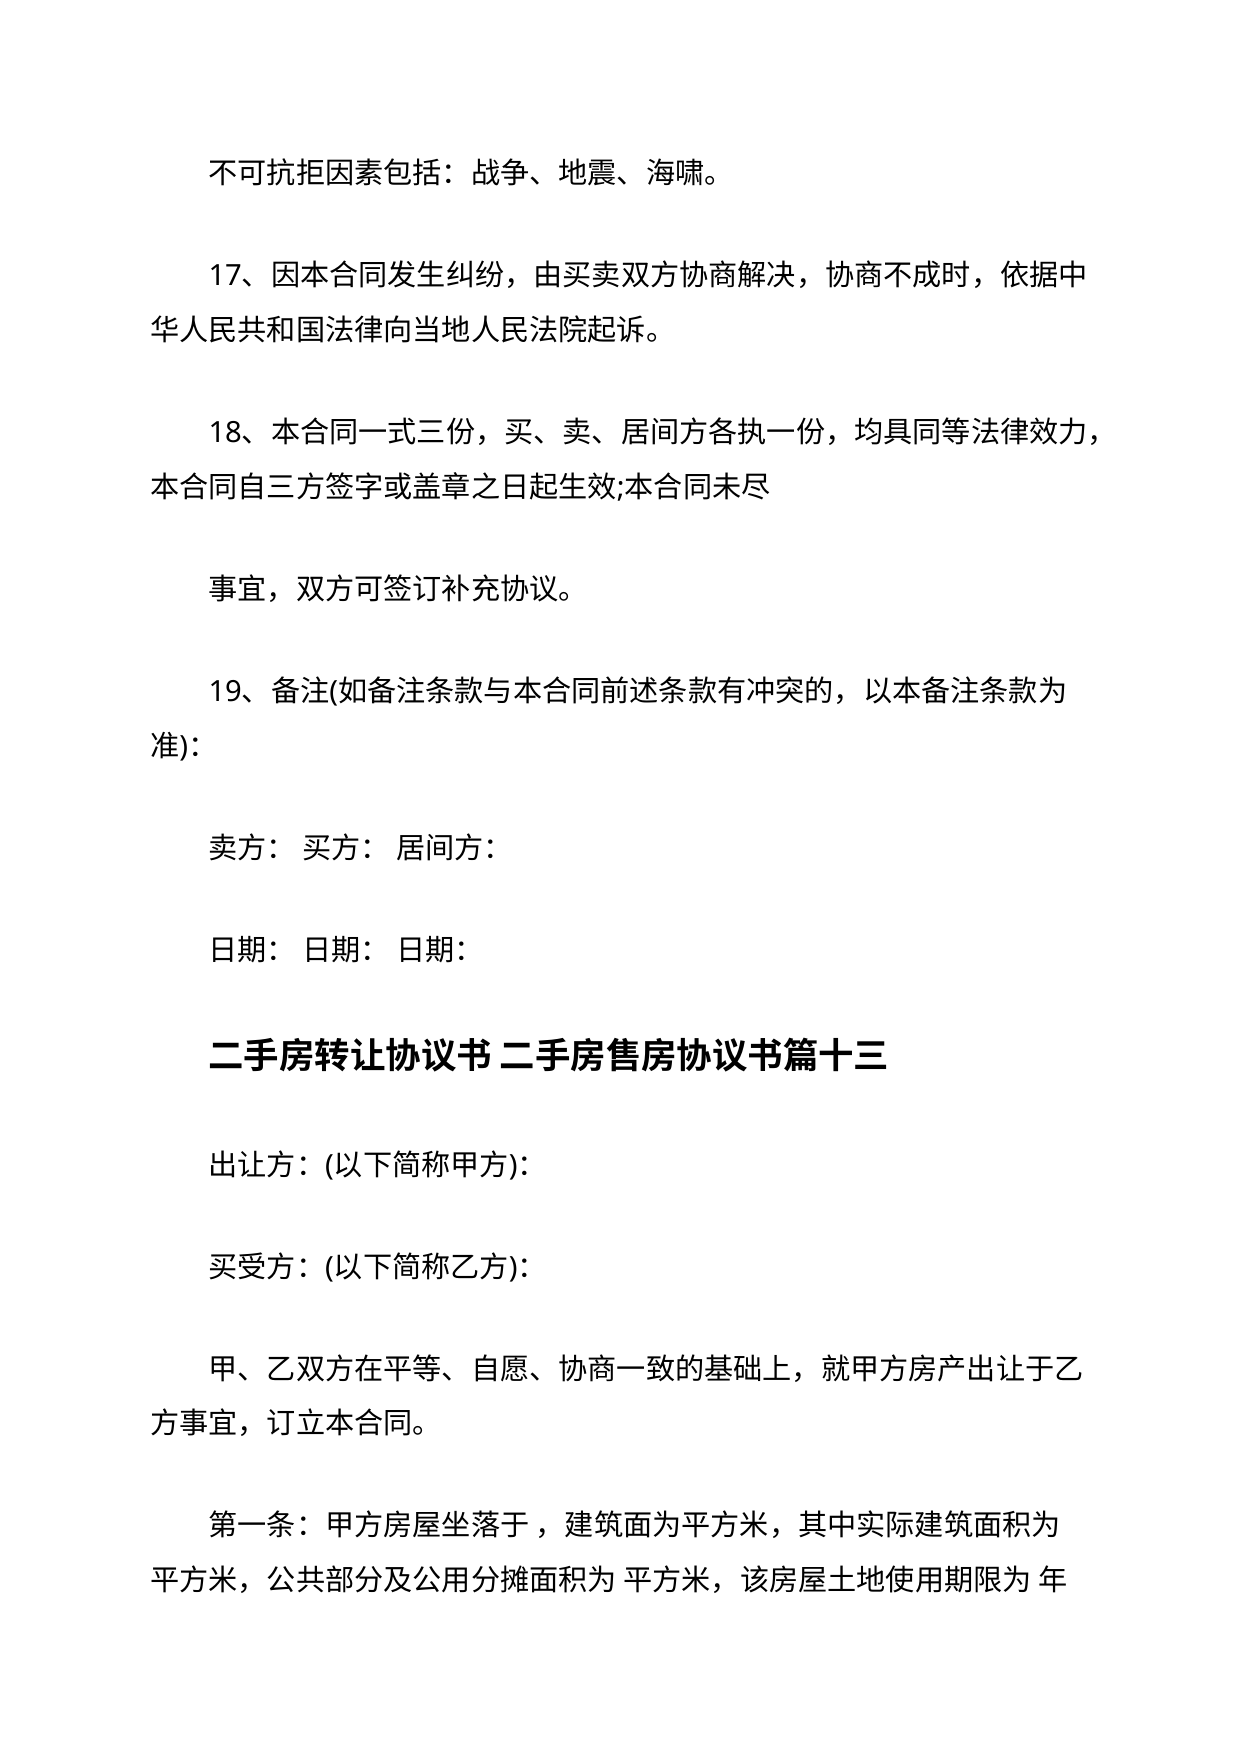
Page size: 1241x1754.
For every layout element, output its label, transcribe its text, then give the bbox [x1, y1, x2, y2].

text 出让方：(以下简称甲方)： [150, 1141, 1090, 1184]
text 二手房转让协议书 二手房售房协议书篇十三 [150, 1028, 1090, 1079]
text 甲、乙双方在平等、自愿、协商一致的基础上，就甲方房产出让于乙方事宜，订立本合同。 [150, 1345, 1090, 1442]
text 不可抗拒因素包括：战争、地震、海啸。 [150, 150, 1090, 192]
text 买受方：(以下简称乙方)： [150, 1243, 1090, 1286]
text 18、本合同一式三份，买、卖、居间方各执一份，均具同等法律效力，本合同自三方签字或盖章之日起生效;本合同未尽 [150, 408, 1090, 506]
text 卖方： 买方： 居间方： [150, 824, 1090, 867]
text 日期： 日期： 日期： [150, 926, 1090, 968]
text 17、因本合同发生纠纷，由买卖双方协商解决，协商不成时，依据中华人民共和国法律向当地人民法院起诉。 [150, 252, 1090, 349]
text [150, 1502, 1090, 1599]
text 19、备注(如备注条款与本合同前述条款有冲突的，以本备注条款为准)： [150, 667, 1090, 765]
text 事宜，双方可签订补充协议。 [150, 566, 1090, 608]
